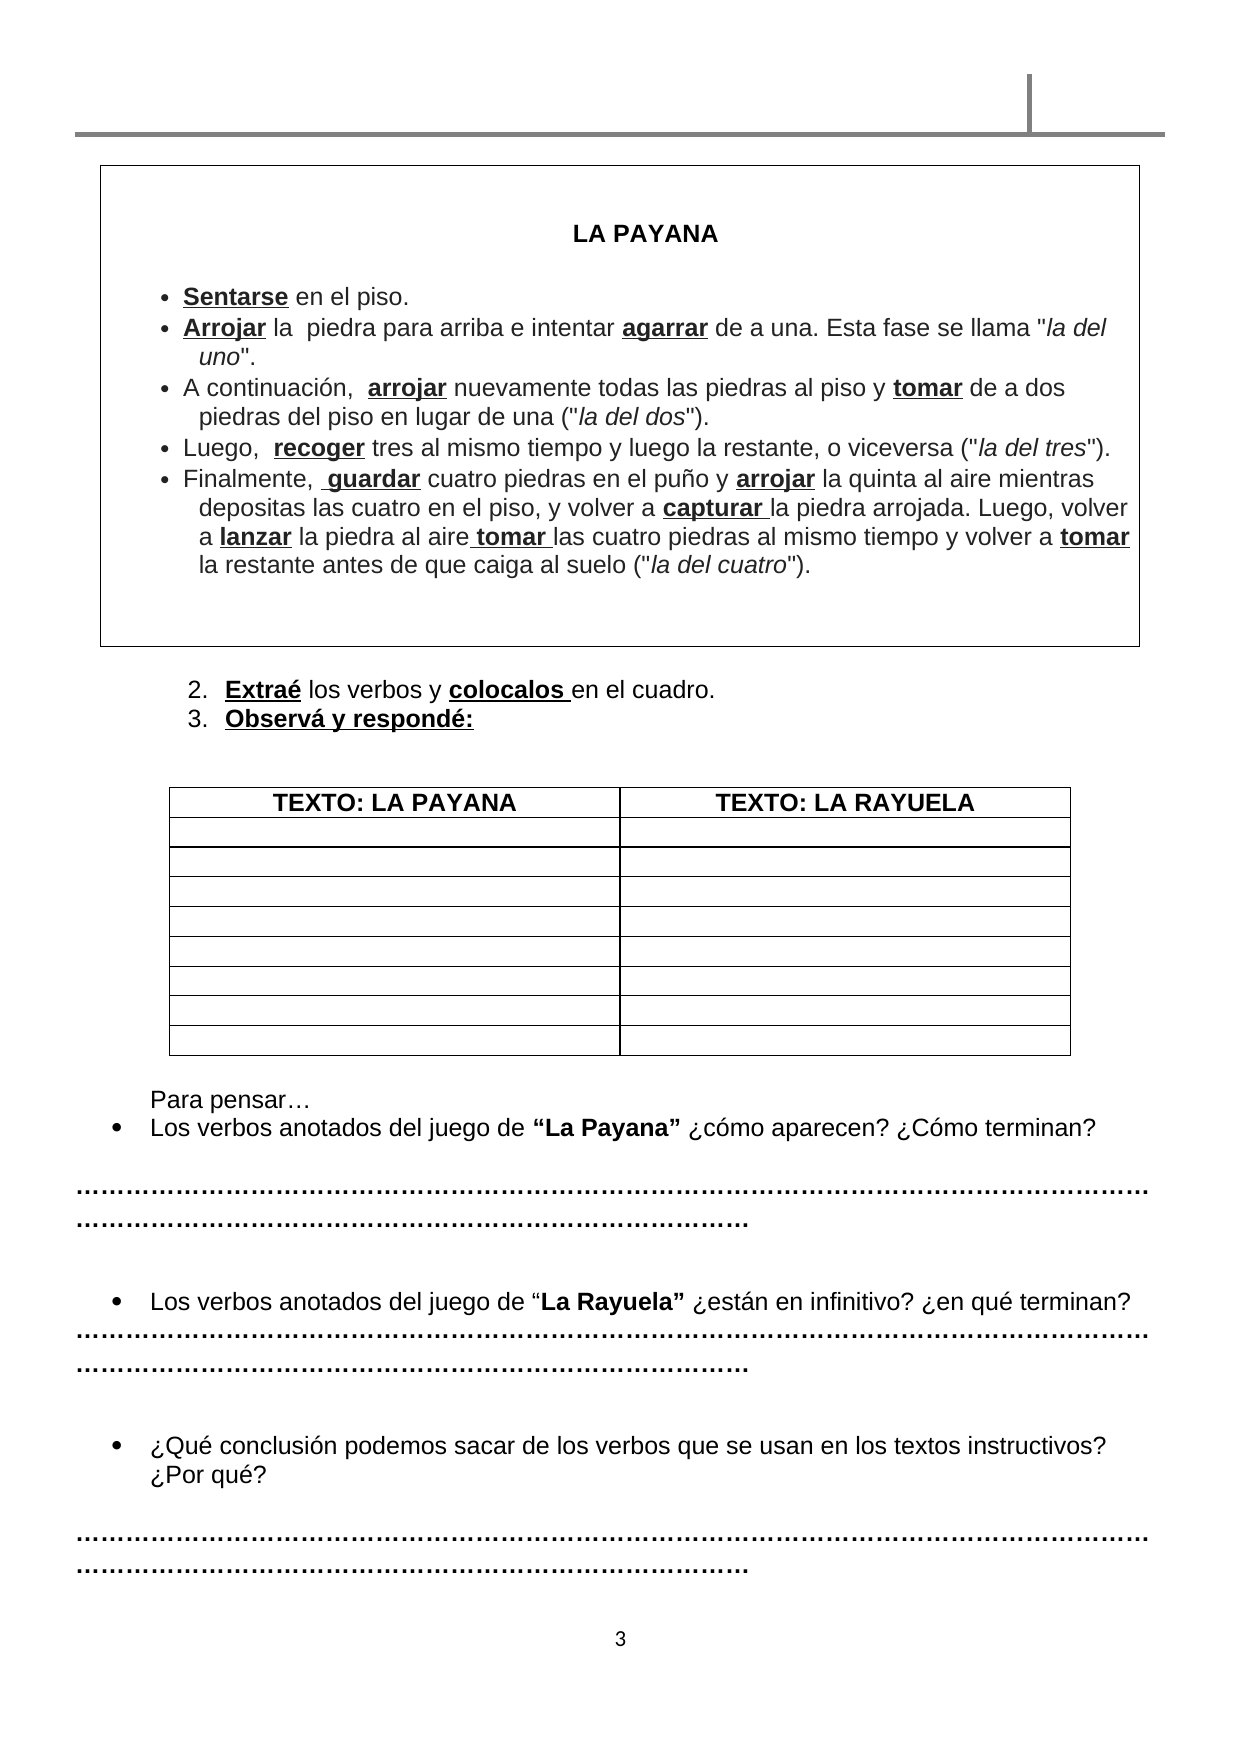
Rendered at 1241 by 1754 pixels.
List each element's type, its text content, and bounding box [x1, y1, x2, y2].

table_cell [170, 907, 619, 936]
table_cell [170, 967, 619, 995]
table_cell [621, 937, 1070, 966]
list Extraé los verbos y colocalos en el cuadro. [187, 675, 1165, 704]
table_cell [621, 967, 1070, 995]
table_cell [170, 877, 619, 906]
list ¿Qué conclusión podemos sacar de los verbos que se usan en los textos instructivos? ¿Por qué? [112, 1431, 1165, 1489]
text ………………………………………………………………………………………………………………………………………………………………………………………… [75, 1316, 1165, 1377]
table_cell LA PAYANA Sentarse en el piso. Arrojar la piedra para arriba e intentar agarrar de a una. Esta fase se llama "la del uno". A continuación, arrojar nuevamente todas las piedras al piso y tomar de a dos piedras del piso en lugar de una ("la del dos"). Luego, recoger tres al mismo tiempo y luego la restante, o viceversa ("la del tres"). Finalmente, guardar cuatro piedras en el puño y arrojar la quinta al aire mientras depositas las cuatro en el piso, y volver a capturar la piedra arrojada. Luego, volver a lanzar la piedra al aire tomar las cuatro piedras al mismo tiempo y volver a tomar la restante antes de que caiga al suelo ("la del cuatro"). [101, 166, 1139, 646]
table_cell [621, 1026, 1070, 1055]
table_cell [621, 996, 1070, 1025]
list Los verbos anotados del juego de “La Rayuela” ¿están en infinitivo? ¿en qué terminan? [112, 1287, 1165, 1316]
table_cell [170, 996, 619, 1025]
table_cell [621, 818, 1070, 846]
table_cell [170, 818, 619, 846]
list Los verbos anotados del juego de “La Payana” ¿cómo aparecen? ¿Cómo terminan? [112, 1113, 1165, 1142]
table_header TEXTO: LA PAYANA [170, 788, 619, 817]
table_header TEXTO: LA RAYUELA [621, 788, 1070, 817]
table_cell [621, 877, 1070, 906]
table_cell [170, 1026, 619, 1055]
table_cell [170, 848, 619, 876]
text ………………………………………………………………………………………………………………………………………………………………………………………… [75, 1171, 1165, 1233]
list Observá y respondé: [187, 704, 1165, 733]
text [75, 1517, 1165, 1579]
table_cell [170, 937, 619, 966]
table_cell [621, 848, 1070, 876]
list Para pensar… [150, 1085, 1165, 1113]
table_cell [621, 907, 1070, 936]
